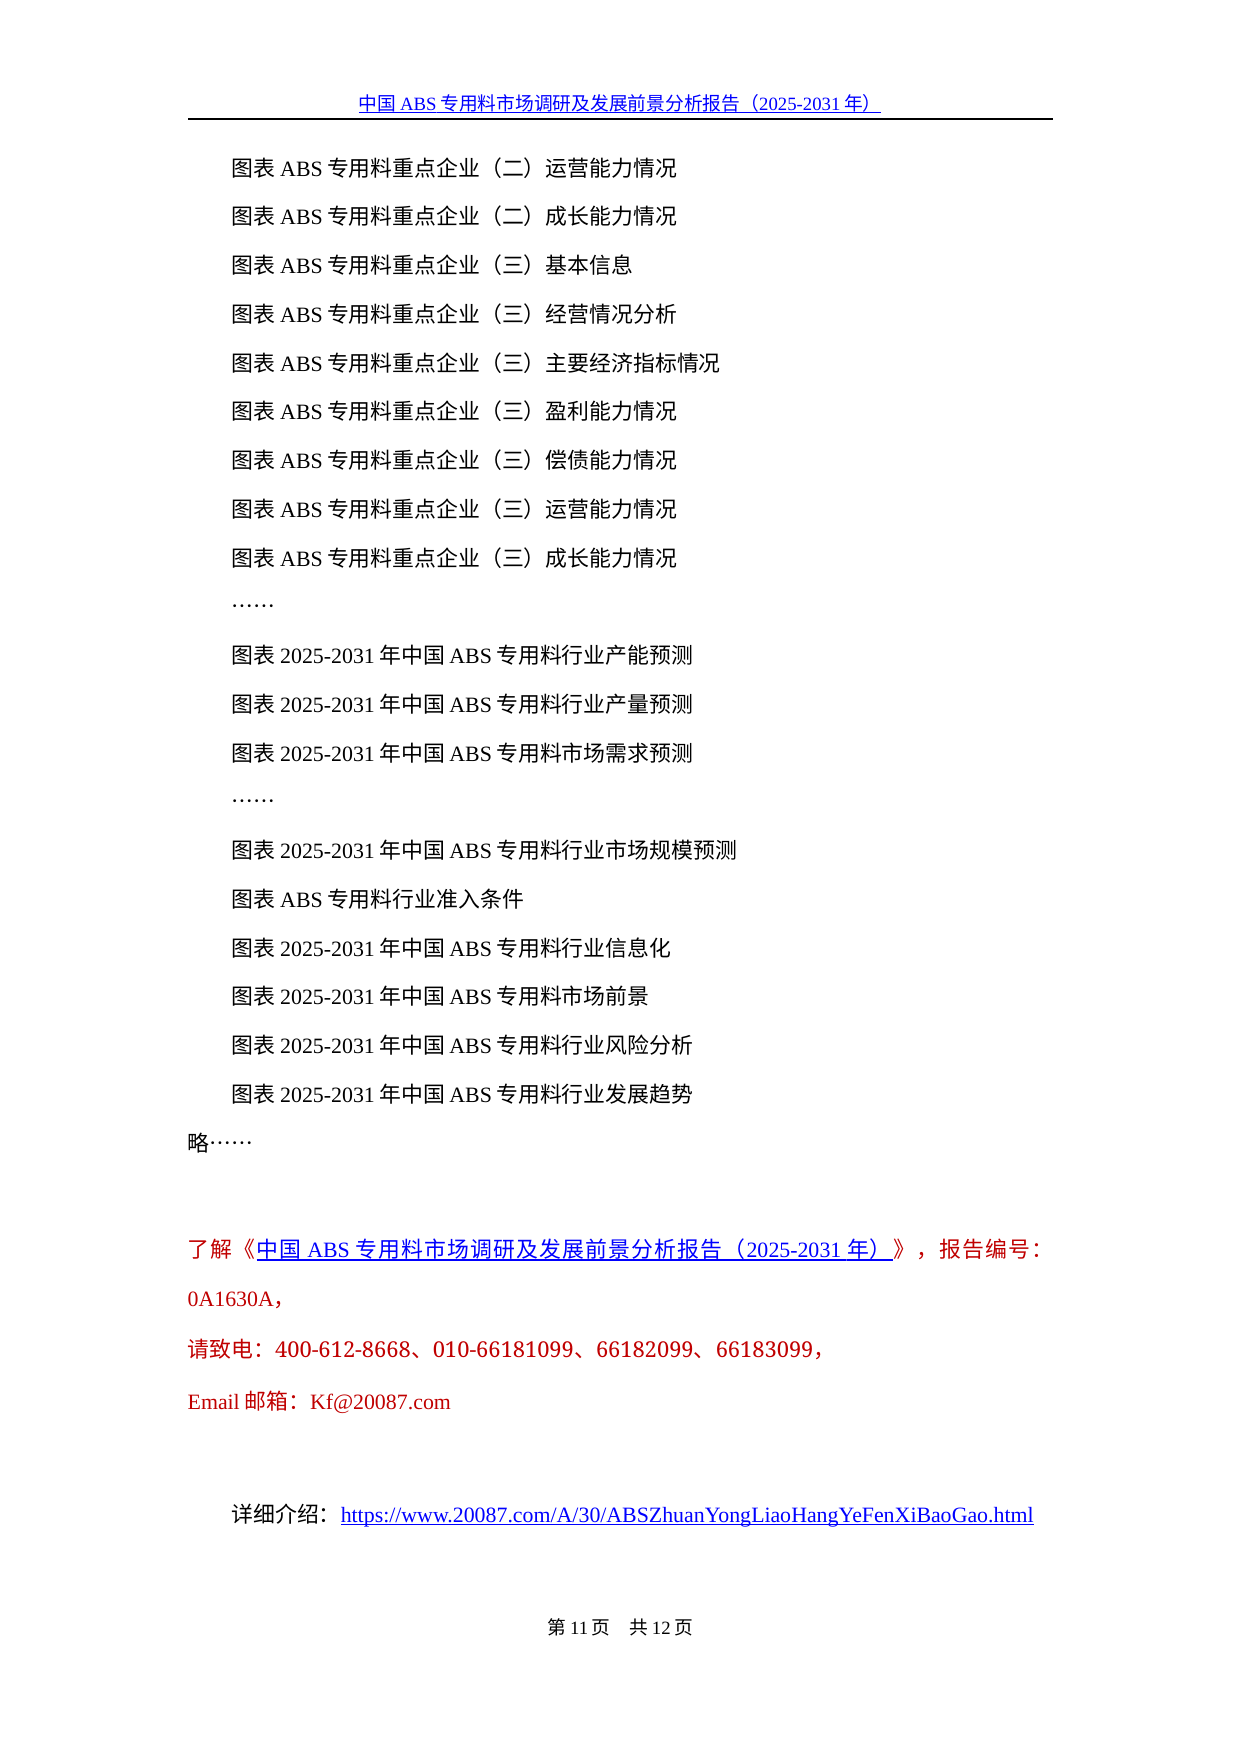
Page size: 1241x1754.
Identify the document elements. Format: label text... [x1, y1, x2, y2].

text Email邮箱：Kf@20087.com [187, 1383, 1053, 1416]
text 了解《中国ABS专用料市场调研及发展前景分析报告（2025-2031年）》，报告编号：0A1630A， [187, 1232, 1053, 1313]
text 详细介绍：https://www.20087.com/A/30/ABSZhuanYongLiaoHangYeFenXiBaoGao.html [187, 1496, 1053, 1529]
text 请致电：400-612-8668、010-66181099、66182099、66183099， [187, 1332, 1053, 1364]
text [187, 150, 1053, 1158]
